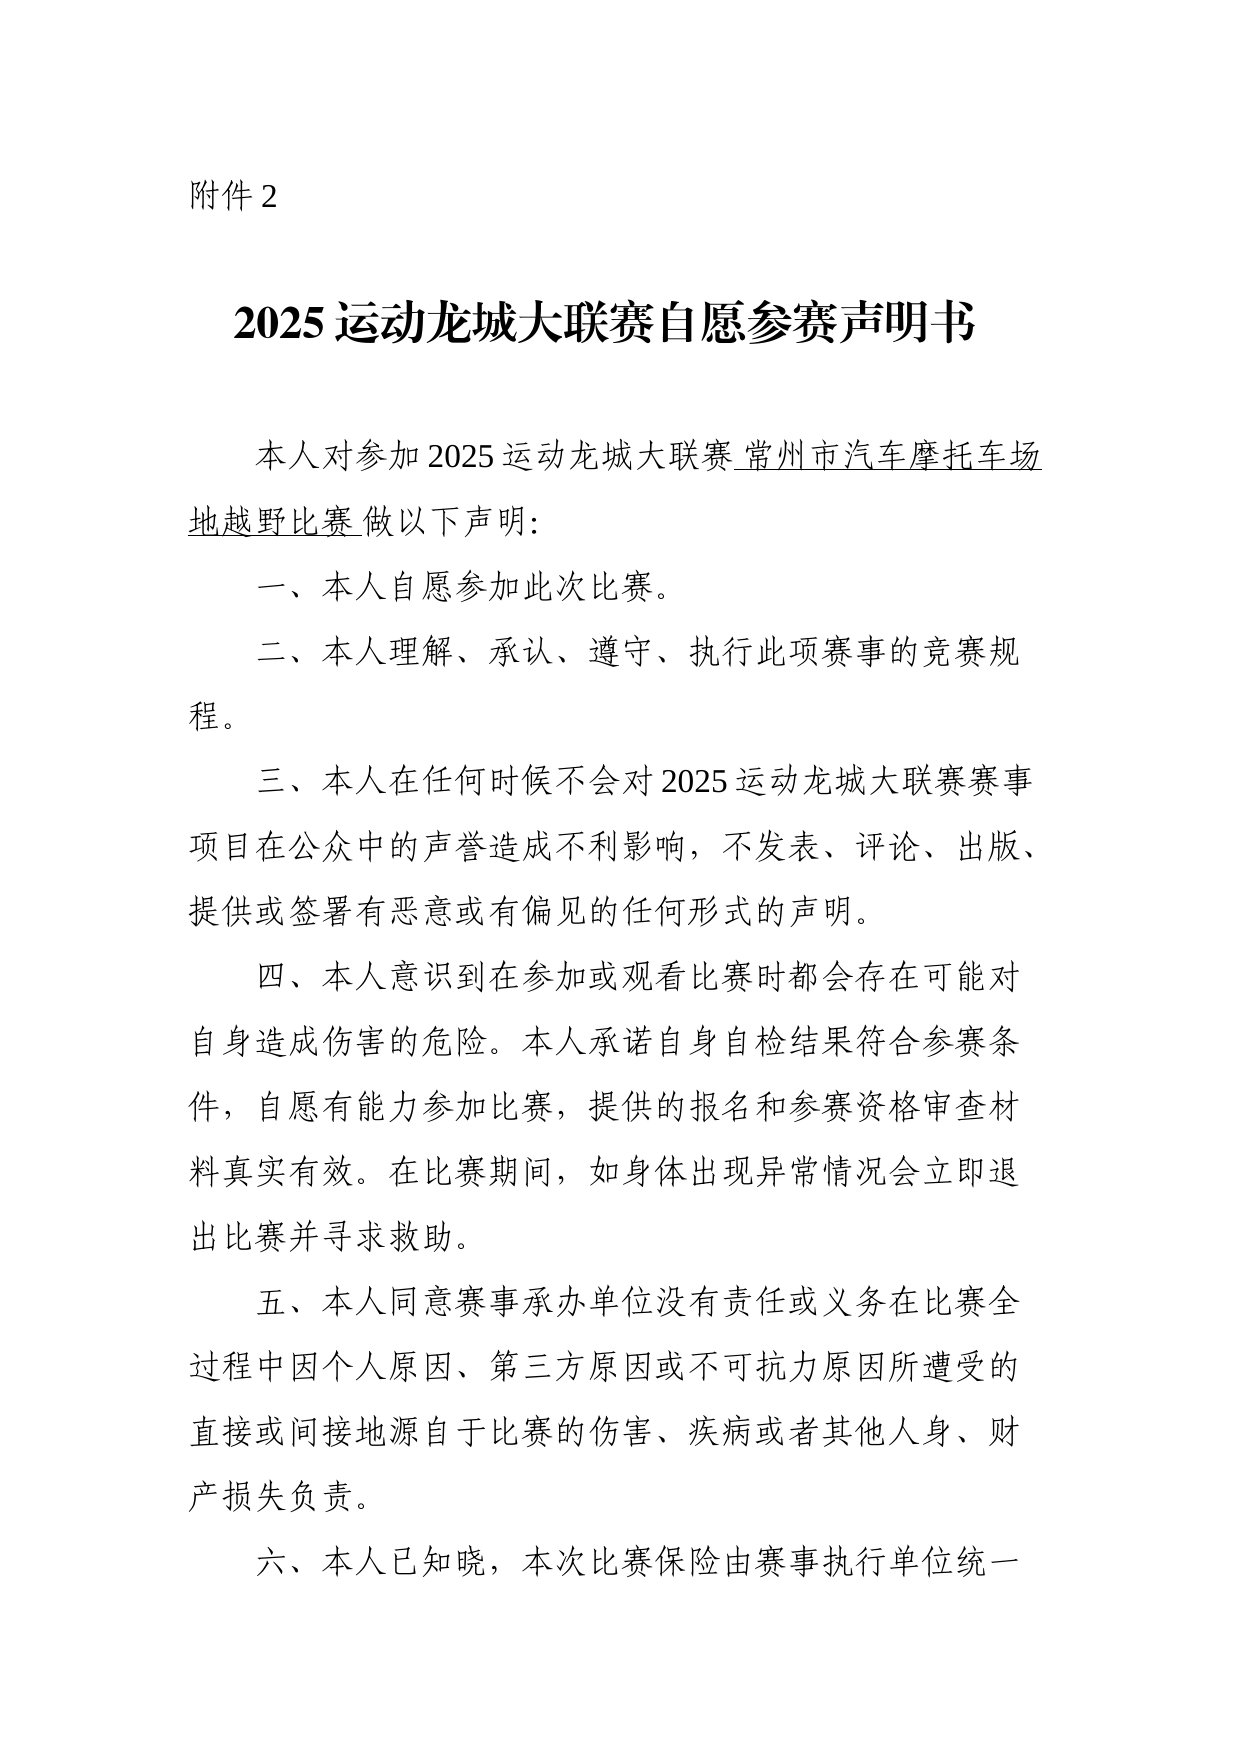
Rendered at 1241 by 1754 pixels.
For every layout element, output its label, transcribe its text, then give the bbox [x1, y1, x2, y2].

text 三、本人在任何时候不会对2025运动龙城大联赛赛事项目在公众中的声誉造成不利影响，不发表、评论、出版、提供或签署有恶意或有偏见的任何形式的声明。 [187, 747, 1053, 942]
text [187, 1527, 1053, 1592]
text 二、本人理解、承认、遵守、执行此项赛事的竞赛规程。 [187, 617, 1053, 747]
text 2025运动龙城大联赛自愿参赛声明书 [187, 292, 1053, 357]
text 五、本人同意赛事承办单位没有责任或义务在比赛全过程中因个人原因、第三方原因或不可抗力原因所遭受的直接或间接地源自于比赛的伤害、疾病或者其他人身、财产损失负责。 [187, 1267, 1053, 1527]
text 本人对参加2025运动龙城大联赛 常州市汽车摩托车场地越野比赛 做以下声明： [187, 422, 1053, 552]
text 四、本人意识到在参加或观看比赛时都会存在可能对自身造成伤害的危险。本人承诺自身自检结果符合参赛条件，自愿有能力参加比赛，提供的报名和参赛资格审查材料真实有效。在比赛期间，如身体出现异常情况会立即退出比赛并寻求救助。 [187, 942, 1053, 1267]
text 一、本人自愿参加此次比赛。 [187, 552, 1053, 617]
text 附件2 [187, 162, 1053, 227]
